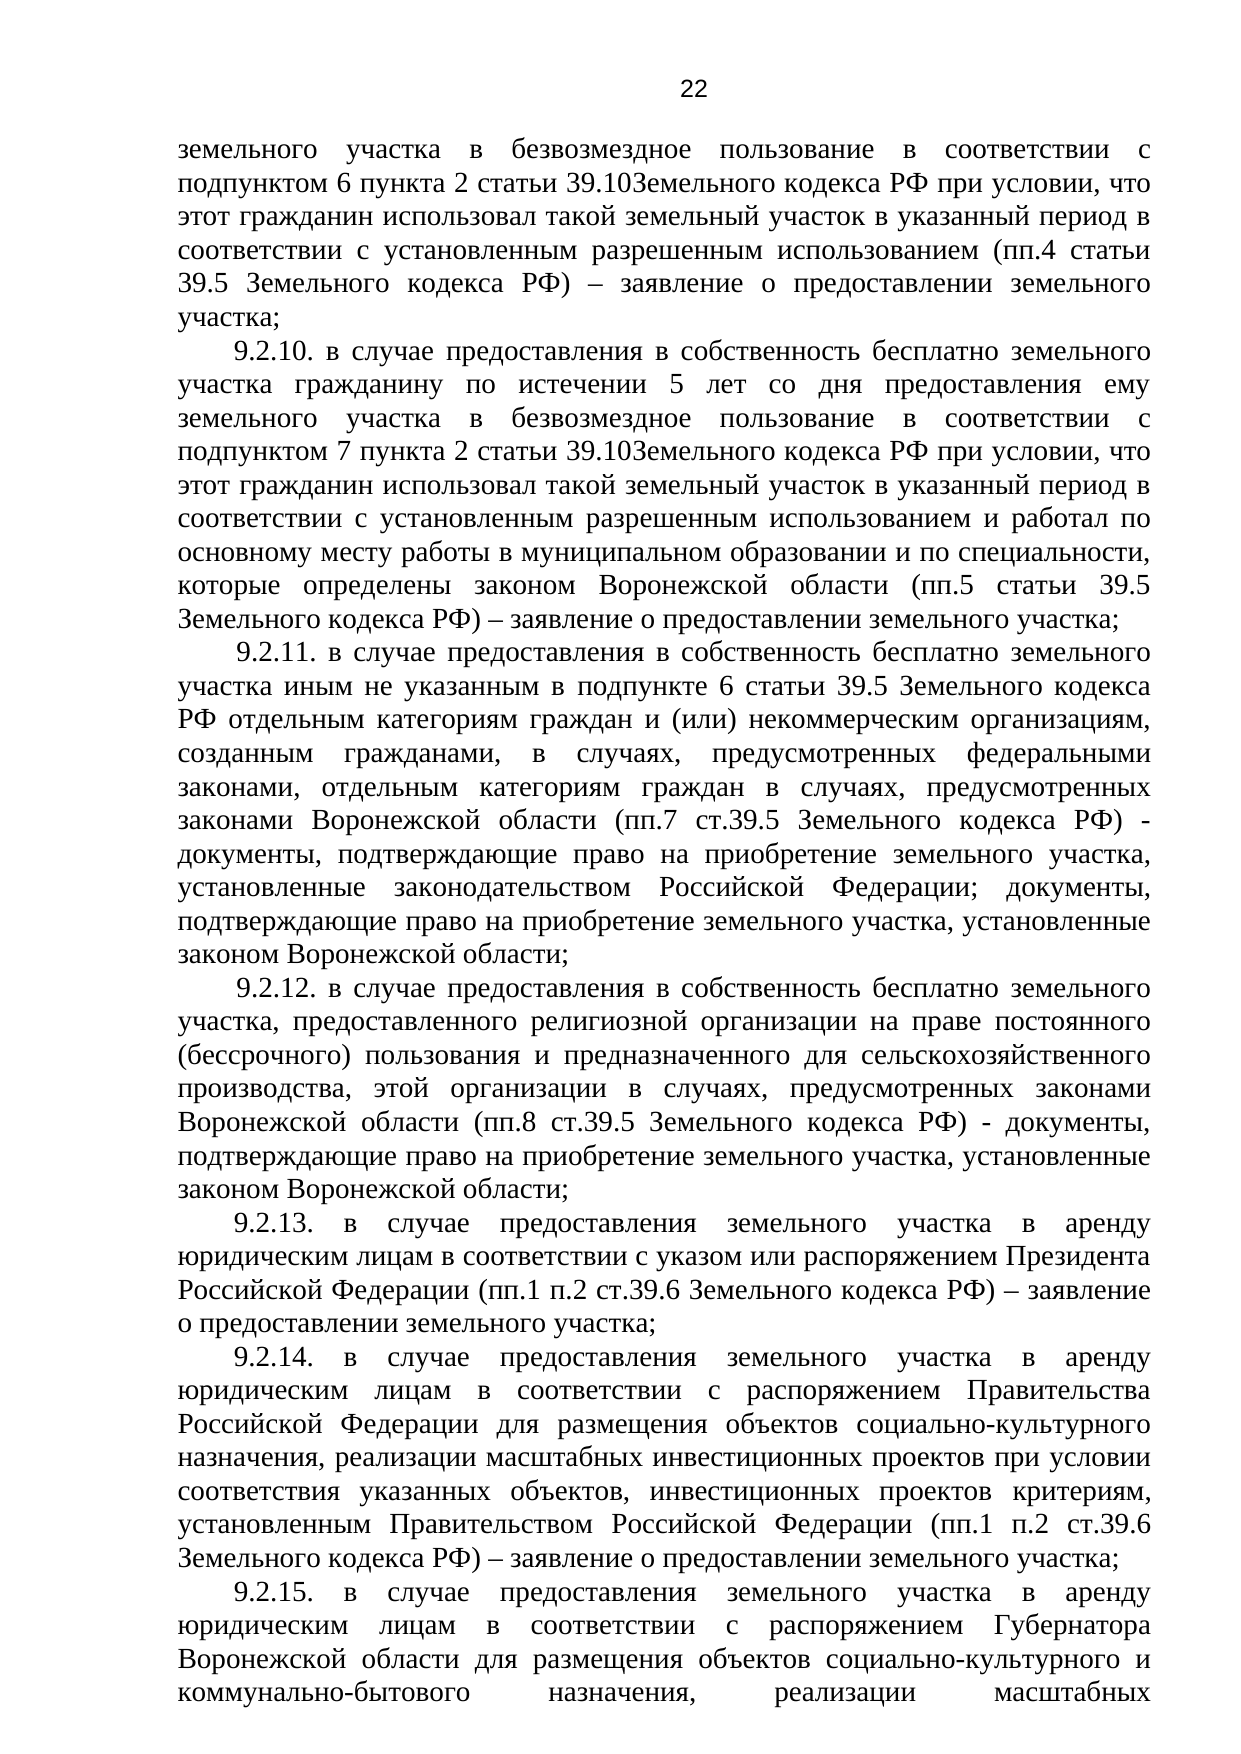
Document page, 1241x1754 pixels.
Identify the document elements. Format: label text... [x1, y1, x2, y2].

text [177, 131, 1152, 333]
text 9.2.14. в случае предоставления земельного участка в аренду юридическим лицам в соответствии с распоряжением Правительства Российской Федерации для размещения объектов социально-культурного назначения, реализации масштабных инвестиционных проектов при условии соответствия указанных объектов, инвестиционных проектов критериям, установленным Правительством Российской Федерации (пп.1 п.2 ст.39.6 Земельного кодекса РФ) – заявление о предоставлении земельного участка; [177, 1339, 1152, 1574]
text 9.2.13. в случае предоставления земельного участка в аренду юридическим лицам в соответствии с указом или распоряжением Президента Российской Федерации (пп.1 п.2 ст.39.6 Земельного кодекса РФ) – заявление о предоставлении земельного участка; [177, 1205, 1152, 1339]
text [177, 1574, 1152, 1708]
text 9.2.11. в случае предоставления в собственность бесплатно земельного участка иным не указанным в подпункте 6 статьи 39.5 Земельного кодекса РФ отдельным категориям граждан и (или) некоммерческим организациям, созданным гражданами, в случаях, предусмотренных федеральными законами, отдельным категориям граждан в случаях, предусмотренных законами Воронежской области (пп.7 ст.39.5 Земельного кодекса РФ) - документы, подтверждающие право на приобретение земельного участка, установленные законодательством Российской Федерации; документы, подтверждающие право на приобретение земельного участка, установленные законом Воронежской области; [177, 634, 1152, 970]
text 9.2.12. в случае предоставления в собственность бесплатно земельного участка, предоставленного религиозной организации на праве постоянного (бессрочного) пользования и предназначенного для сельскохозяйственного производства, этой организации в случаях, предусмотренных законами Воронежской области (пп.8 ст.39.5 Земельного кодекса РФ) - документы, подтверждающие право на приобретение земельного участка, установленные законом Воронежской области; [177, 970, 1152, 1205]
text 9.2.10. в случае предоставления в собственность бесплатно земельного участка гражданину по истечении 5 лет со дня предоставления ему земельного участка в безвозмездное пользование в соответствии с подпунктом 7 пункта 2 статьи 39.10Земельного кодекса РФ при условии, что этот гражданин использовал такой земельный участок в указанный период в соответствии с установленным разрешенным использованием и работал по основному месту работы в муниципальном образовании и по специальности, которые определены законом Воронежской области (пп.5 статьи 39.5 Земельного кодекса РФ) – заявление о предоставлении земельного участка; [177, 333, 1152, 634]
